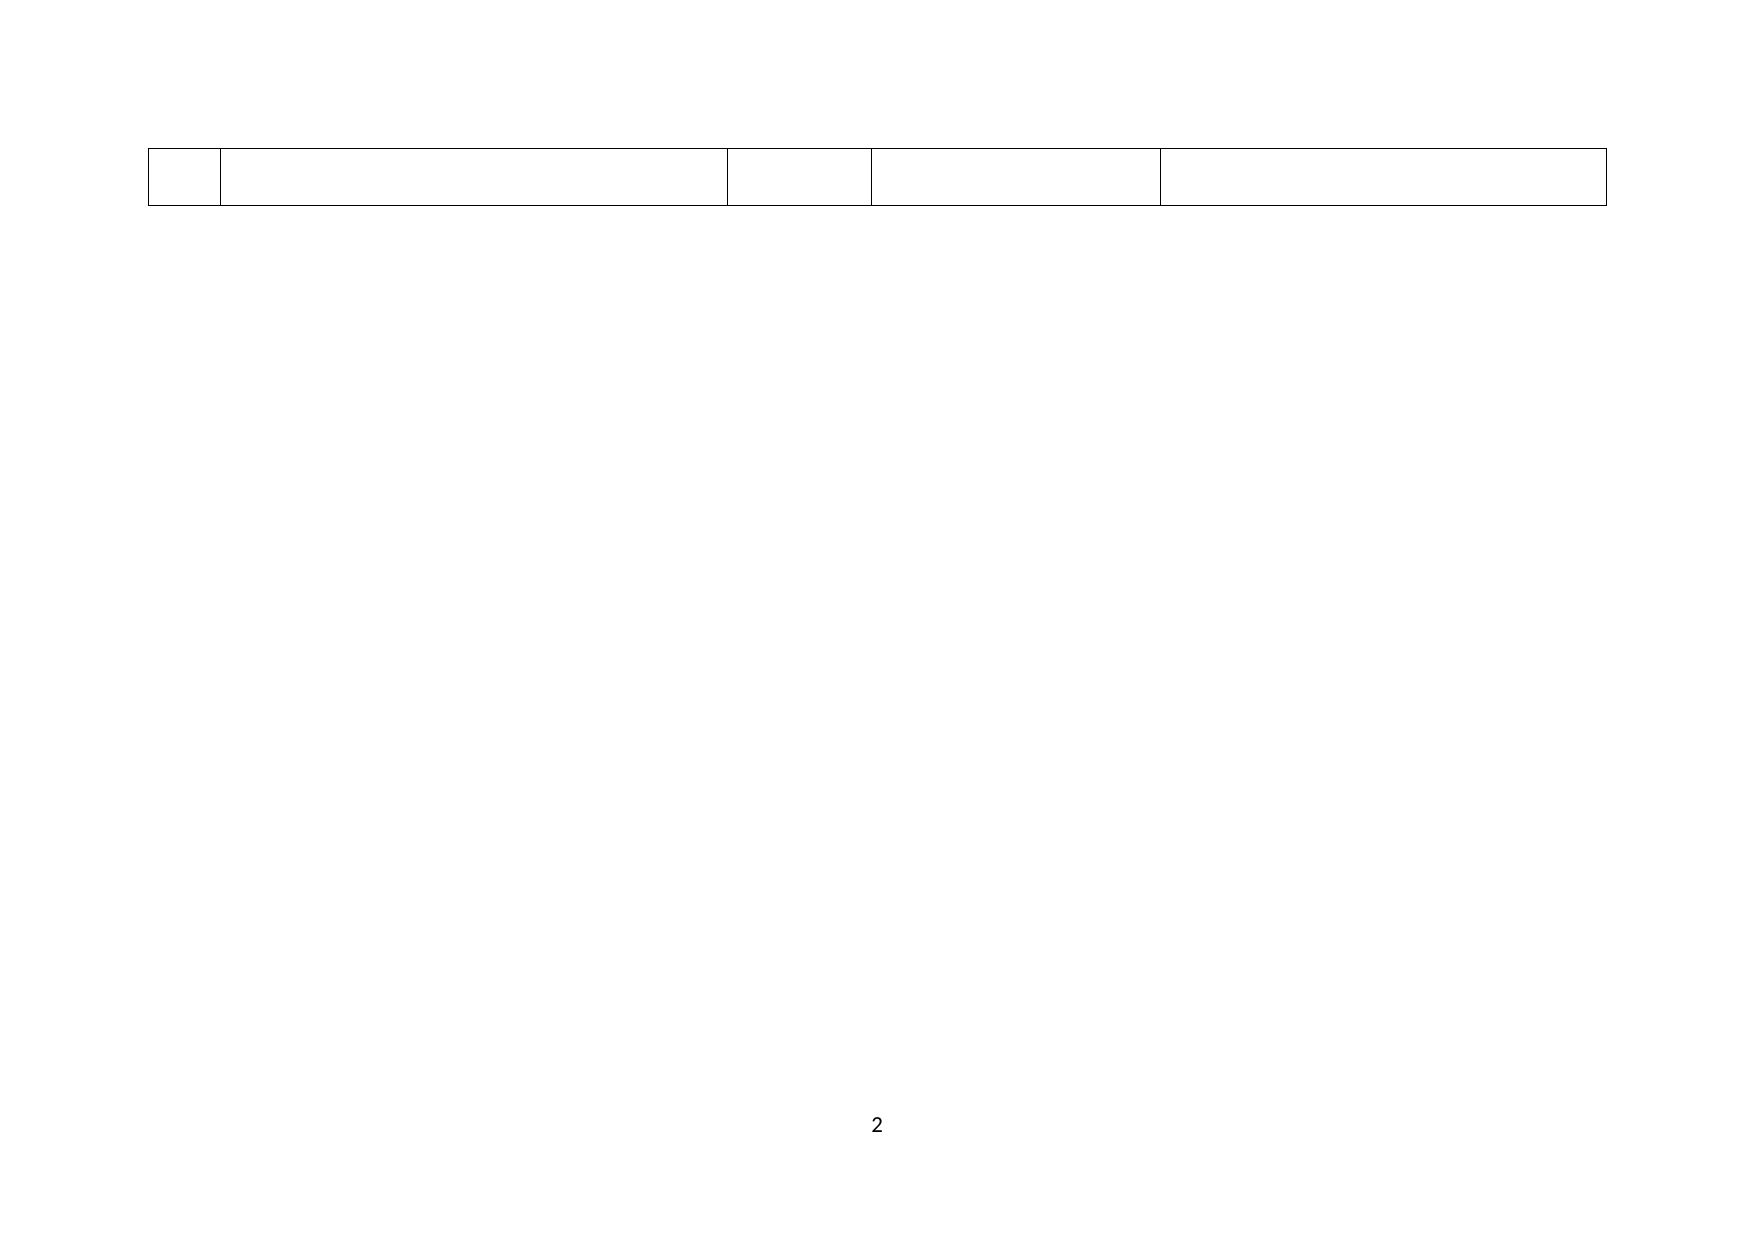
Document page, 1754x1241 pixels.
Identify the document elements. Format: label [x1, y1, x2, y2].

table_cell [728, 149, 871, 205]
table_cell [149, 149, 220, 205]
table_cell [221, 149, 727, 205]
table_cell [1161, 149, 1606, 205]
table_cell [872, 149, 1160, 205]
